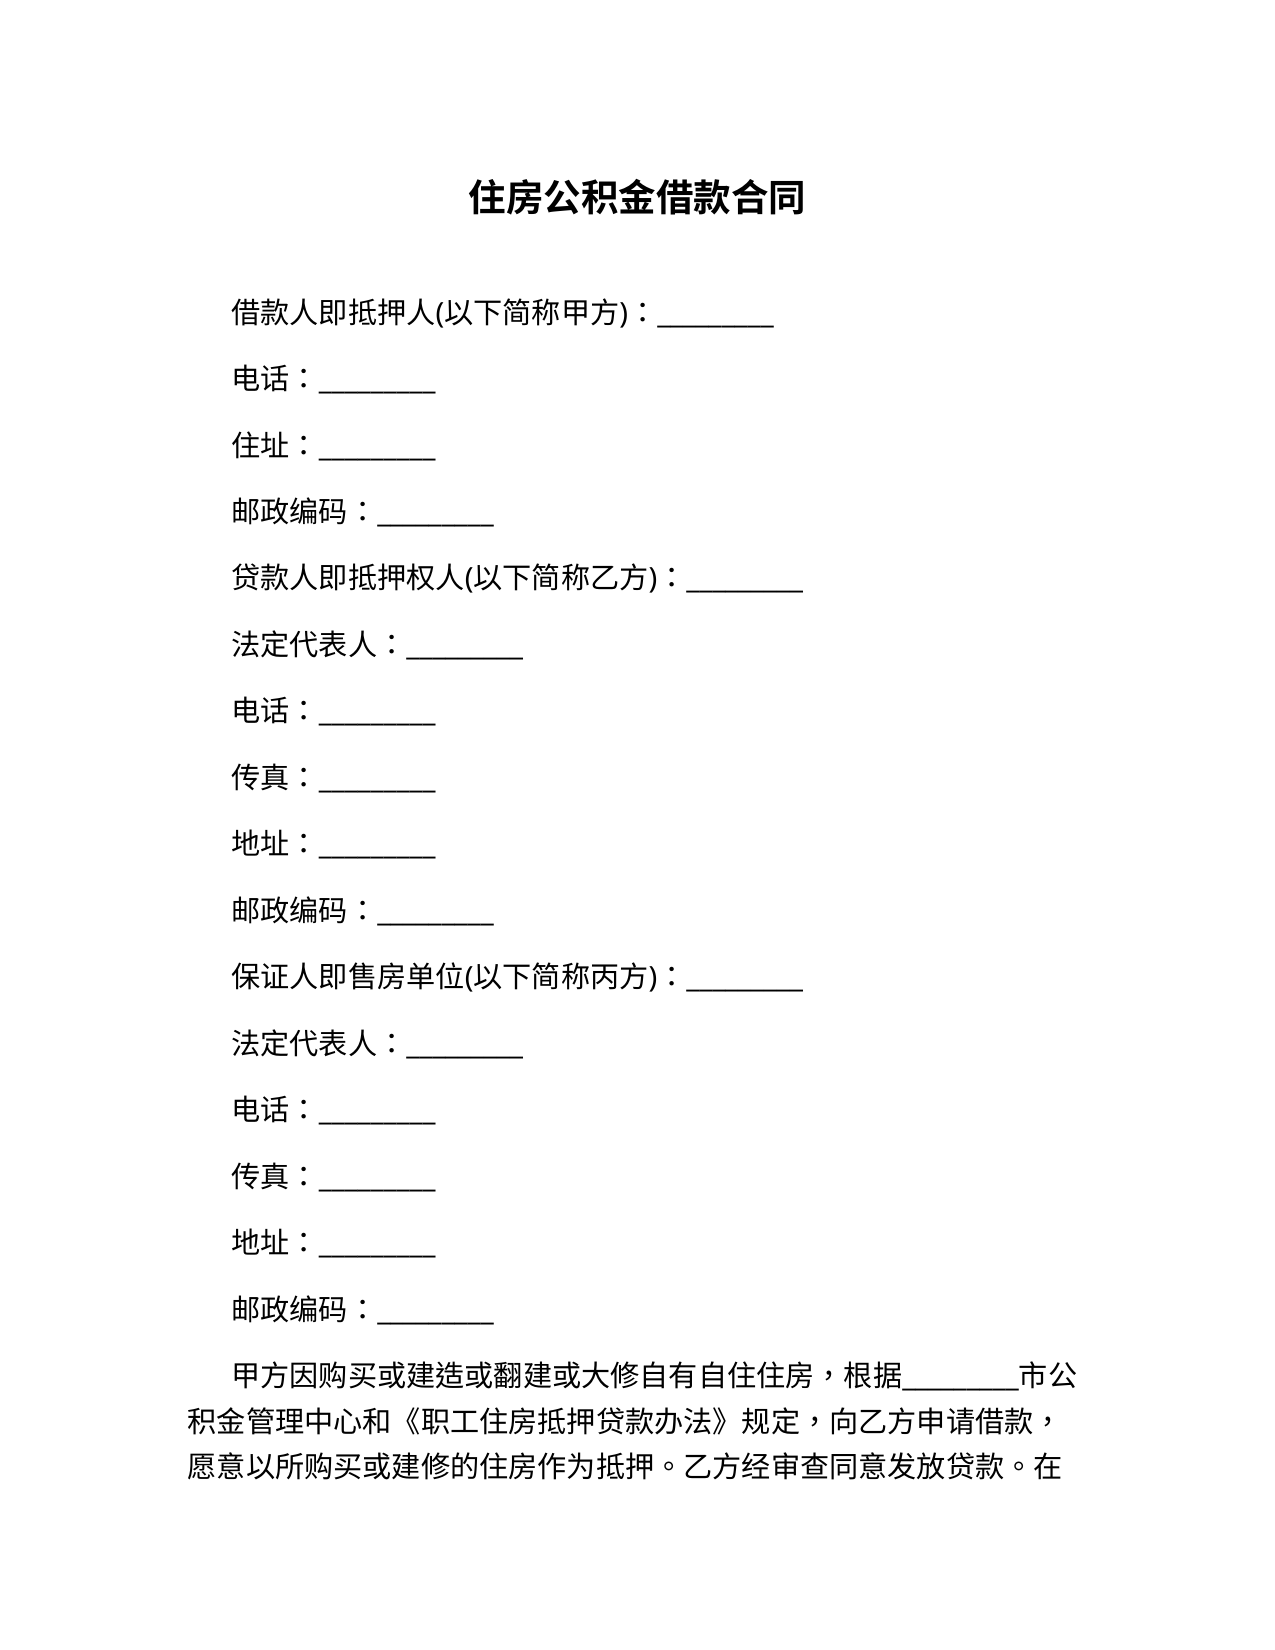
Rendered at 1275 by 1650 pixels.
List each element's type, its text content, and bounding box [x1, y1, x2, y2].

text 住址：_________ [187, 425, 1087, 464]
text 邮政编码：_________ [187, 1289, 1087, 1328]
text 法定代表人：_________ [187, 1023, 1087, 1063]
text 贷款人即抵押权人(以下简称乙方)：_________ [187, 558, 1087, 597]
text 法定代表人：_________ [187, 624, 1087, 664]
text 电话：_________ [187, 358, 1087, 398]
subtitle 住房公积金借款合同 [187, 171, 1087, 222]
text 借款人即抵押人(以下简称甲方)：_________ [187, 292, 1087, 332]
text 地址：_________ [187, 1222, 1087, 1262]
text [187, 1355, 1087, 1486]
text 保证人即售房单位(以下简称丙方)：_________ [187, 957, 1087, 996]
text 邮政编码：_________ [187, 890, 1087, 930]
text 地址：_________ [187, 824, 1087, 863]
text 邮政编码：_________ [187, 491, 1087, 531]
text 电话：_________ [187, 1089, 1087, 1129]
text 传真：_________ [187, 757, 1087, 797]
text 传真：_________ [187, 1156, 1087, 1196]
text 电话：_________ [187, 691, 1087, 730]
